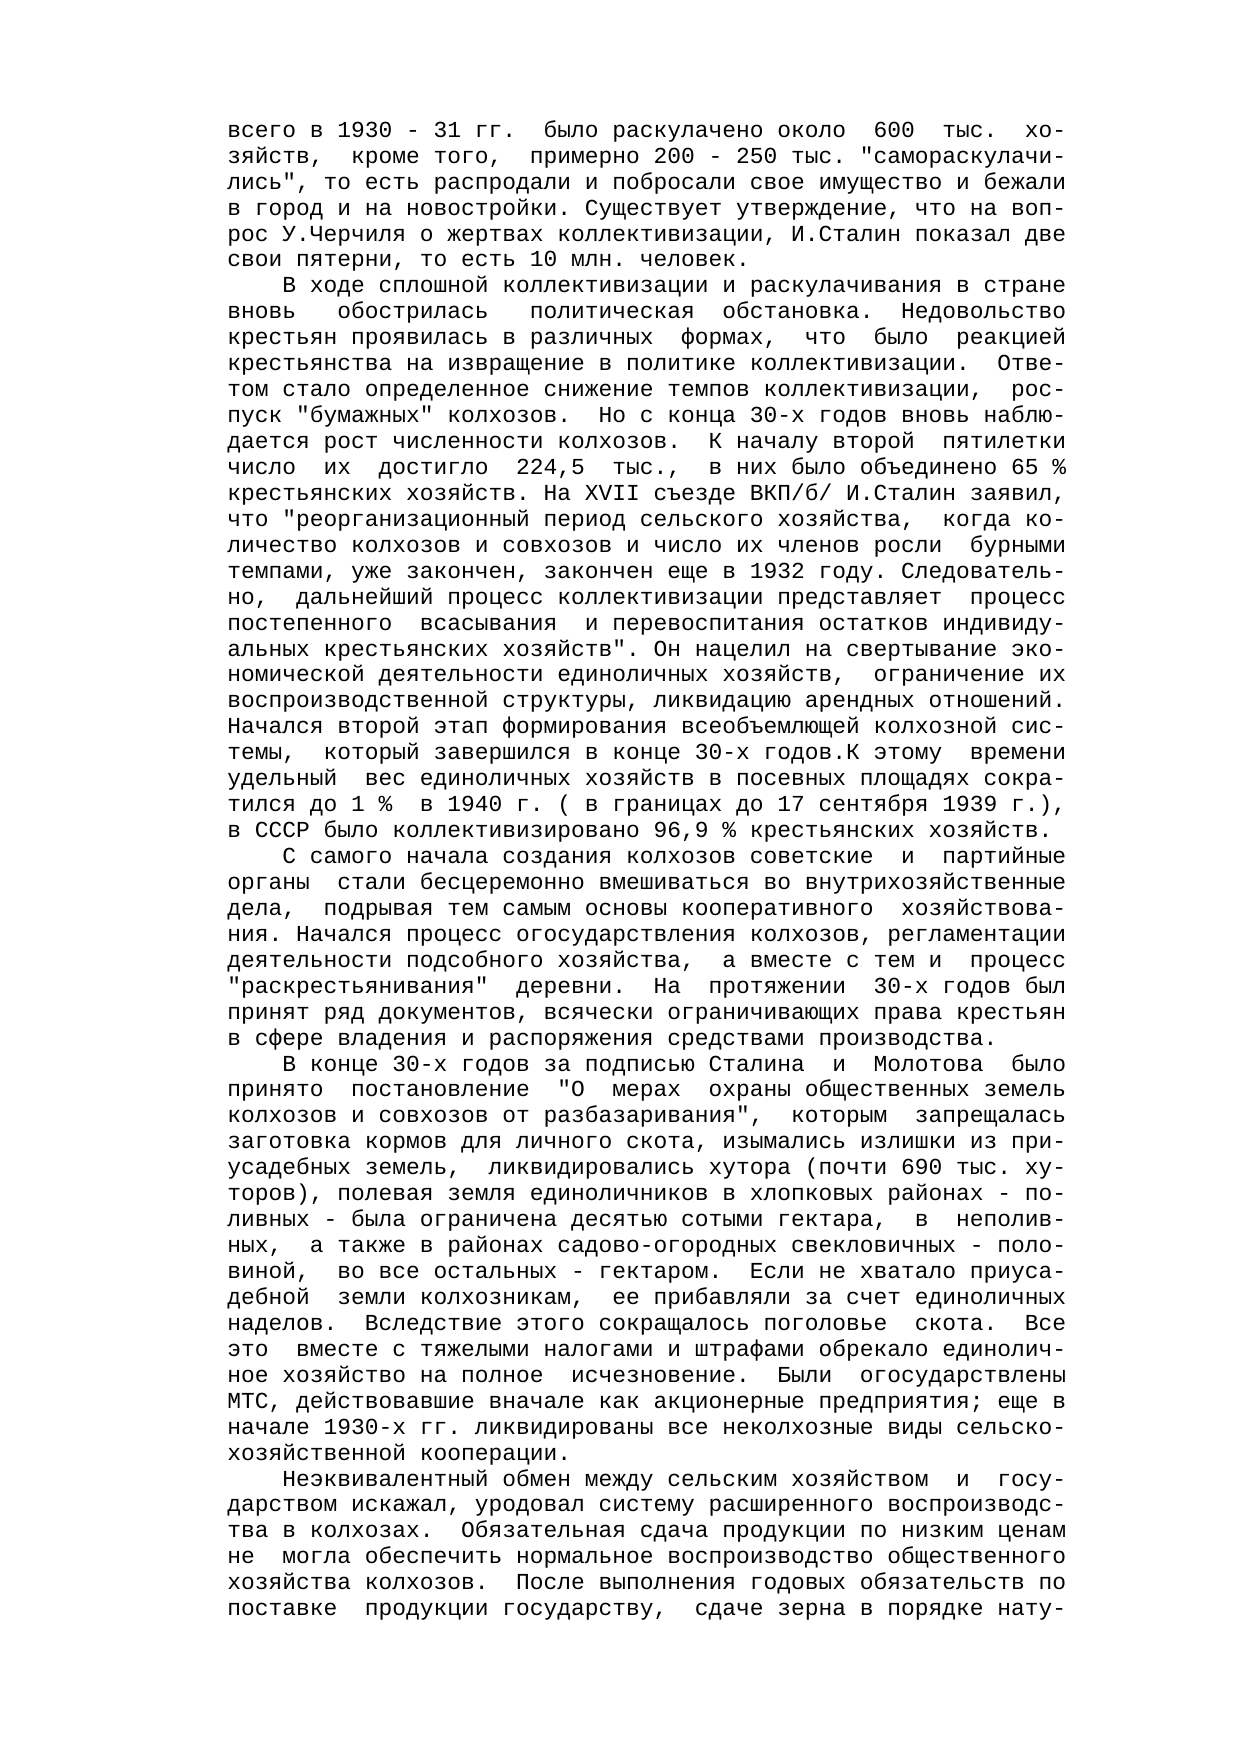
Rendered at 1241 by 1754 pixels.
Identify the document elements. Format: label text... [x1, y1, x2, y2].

text В конце 30-х годов за подписью Сталина и Молотова было [103, 1052, 1122, 1078]
text "раскрестьянивания" деревни. На протяжении 30-х годов был [103, 974, 1122, 1000]
text дается рост численности колхозов. К началу второй пятилетки [103, 429, 1122, 455]
text рос У.Черчиля о жертвах коллективизации, И.Сталин показал две [103, 222, 1122, 248]
text это вместе с тяжелыми налогами и штрафами обрекало единолич- [103, 1337, 1122, 1363]
text крестьянских хозяйств. На XVII съезде ВКП/б/ И.Сталин заявил, [103, 481, 1122, 507]
text дарством искажал, уродовал систему расширенного воспроизводс- [103, 1493, 1122, 1519]
text том стало определенное снижение темпов коллективизации, рос- [103, 377, 1122, 403]
text лись", то есть распродали и побросали свое имущество и бежали [103, 170, 1122, 196]
text виной, во все остальных - гектаром. Если не хватало приуса- [103, 1259, 1122, 1285]
text всего в 1930 - 31 гг. было раскулачено около 600 тыс. хо- [103, 118, 1122, 144]
text колхозов и совхозов от разбазаривания", которым запрещалась [103, 1104, 1122, 1130]
text В ходе сплошной коллективизации и раскулачивания в стране [103, 274, 1122, 300]
text воспроизводственной структуры, ликвидацию арендных отношений. [103, 689, 1122, 715]
text Начался второй этап формирования всеобъемлющей колхозной сис- [103, 715, 1122, 741]
text вновь обострилась политическая обстановка. Недовольство [103, 300, 1122, 326]
text деятельности подсобного хозяйства, а вместе с тем и процесс [103, 948, 1122, 974]
text дела, подрывая тем самым основы кооперативного хозяйствова- [103, 896, 1122, 922]
text принят ряд документов, всячески ограничивающих права крестьян [103, 1000, 1122, 1026]
text поставке продукции государству, сдаче зерна в порядке нату- [103, 1597, 1122, 1622]
text темы, который завершился в конце 30-х годов.К этому времени [103, 741, 1122, 767]
text альных крестьянских хозяйств". Он нацелил на свертывание эко- [103, 637, 1122, 663]
text С самого начала создания колхозов советские и партийные [103, 844, 1122, 870]
text ных, а также в районах садово-огородных свекловичных - поло- [103, 1233, 1122, 1259]
text не могла обеспечить нормальное воспроизводство общественного [103, 1545, 1122, 1571]
text наделов. Вследствие этого сокращалось поголовье скота. Все [103, 1311, 1122, 1337]
text тился до 1 % в 1940 г. ( в границах до 17 сентября 1939 г.), [103, 792, 1122, 818]
text личество колхозов и совхозов и число их членов росли бурными [103, 533, 1122, 559]
text число их достигло 224,5 тыс., в них было объединено 65 % [103, 455, 1122, 481]
text начале 1930-х гг. ликвидированы все неколхозные виды сельско- [103, 1415, 1122, 1441]
text ливных - была ограничена десятью сотыми гектара, в неполив- [103, 1207, 1122, 1233]
text принято постановление "О мерах охраны общественных земель [103, 1078, 1122, 1104]
text хозяйственной кооперации. [103, 1441, 1122, 1467]
text органы стали бесцеремонно вмешиваться во внутрихозяйственные [103, 870, 1122, 896]
text пуск "бумажных" колхозов. Но с конца 30-х годов вновь наблю- [103, 403, 1122, 429]
text тва в колхозах. Обязательная сдача продукции по низким ценам [103, 1519, 1122, 1545]
text торов), полевая земля единоличников в хлопковых районах - по- [103, 1182, 1122, 1207]
text Неэквивалентный обмен между сельским хозяйством и госу- [103, 1467, 1122, 1493]
text зяйств, кроме того, примерно 200 - 250 тыс. "самораскулачи- [103, 144, 1122, 170]
text свои пятерни, то есть 10 млн. человек. [103, 248, 1122, 274]
text темпами, уже закончен, закончен еще в 1932 году. Следователь- [103, 559, 1122, 585]
text крестьян проявилась в различных формах, что было реакцией [103, 326, 1122, 352]
text номической деятельности единоличных хозяйств, ограничение их [103, 663, 1122, 689]
text МТС, действовавшие вначале как акционерные предприятия; еще в [103, 1389, 1122, 1415]
text что "реорганизационный период сельского хозяйства, когда ко- [103, 507, 1122, 533]
text в сфере владения и распоряжения средствами производства. [103, 1026, 1122, 1052]
text ное хозяйство на полное исчезновение. Были огосударствлены [103, 1363, 1122, 1389]
text ния. Начался процесс огосударствления колхозов, регламентации [103, 922, 1122, 948]
text крестьянства на извращение в политике коллективизации. Отве- [103, 352, 1122, 377]
text заготовка кормов для личного скота, изымались излишки из при- [103, 1130, 1122, 1156]
text в СССР было коллективизировано 96,9 % крестьянских хозяйств. [103, 818, 1122, 844]
text постепенного всасывания и перевоспитания остатков индивиду- [103, 611, 1122, 637]
text удельный вес единоличных хозяйств в посевных площадях сокра- [103, 767, 1122, 792]
text в город и на новостройки. Существует утверждение, что на воп- [103, 196, 1122, 222]
text усадебных земель, ликвидировались хутора (почти 690 тыс. ху- [103, 1156, 1122, 1182]
text дебной земли колхозникам, ее прибавляли за счет единоличных [103, 1285, 1122, 1311]
text хозяйства колхозов. После выполнения годовых обязательств по [103, 1571, 1122, 1597]
text но, дальнейший процесс коллективизации представляет процесс [103, 585, 1122, 611]
